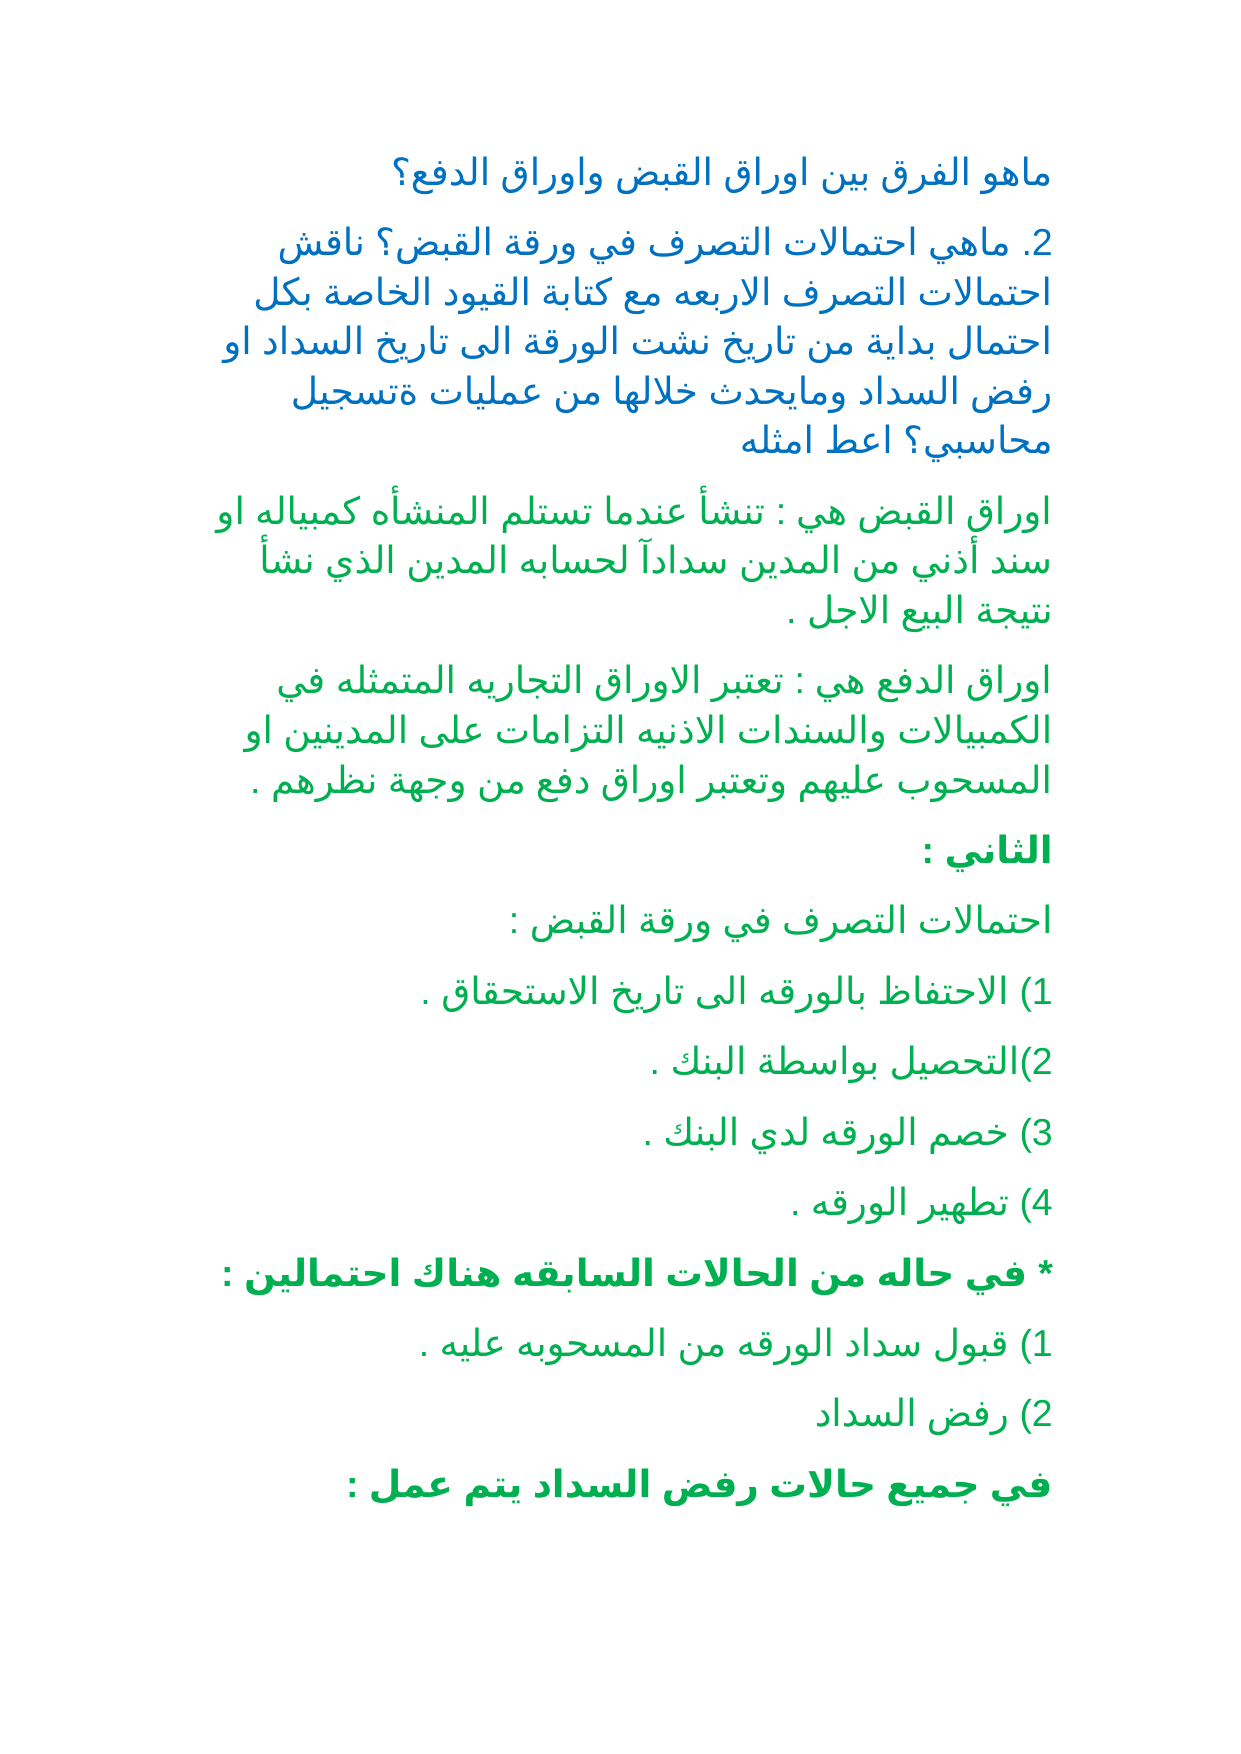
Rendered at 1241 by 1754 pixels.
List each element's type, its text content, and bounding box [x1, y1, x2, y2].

text 3) خصم الورقه لدي البنك . [187, 1110, 1053, 1153]
text 1) الاحتفاظ بالورقه الى تاريخ الاستحقاق . [187, 969, 1053, 1012]
text في جميع حالات رفض السداد يتم عمل : [187, 1462, 1053, 1505]
text ماهو الفرق بين اوراق القبض واوراق الدفع؟ [187, 150, 1053, 193]
text 2) رفض السداد [187, 1392, 1053, 1435]
text * في حاله من الحالات السابقه هناك احتمالين : [187, 1251, 1053, 1294]
text 2. ماهي احتمالات التصرف في ورقة القبض؟ ناقش احتمالات التصرف الاربعه مع كتابة القيود الخاصة بكل احتمال بداية من تاريخ نشت الورقة الى تاريخ السداد او رفض السداد ومايحدث خلالها من عمليات ةتسجيل محاسبي؟ اعط امثله [187, 220, 1053, 462]
text اوراق الدفع هي : تعتبر الاوراق التجاريه المتمثله في الكمبيالات والسندات الاذنيه التزامات على المدينين او المسحوب عليهم وتعتبر اوراق دفع من وجهة نظرهم . [187, 659, 1053, 801]
text 1) قبول سداد الورقه من المسحوبه عليه . [187, 1321, 1053, 1364]
text 4) تطهير الورقه . [187, 1180, 1053, 1223]
text احتمالات التصرف في ورقة القبض : [187, 899, 1053, 942]
text 2)التحصيل بواسطة البنك . [187, 1039, 1053, 1083]
text اوراق القبض هي : تنشأ عندما تستلم المنشأه كمبياله او سند أذني من المدين سدادآ لحسابه المدين الذي نشأ نتيجة البيع الاجل . [187, 489, 1053, 631]
text الثاني : [187, 828, 1053, 871]
